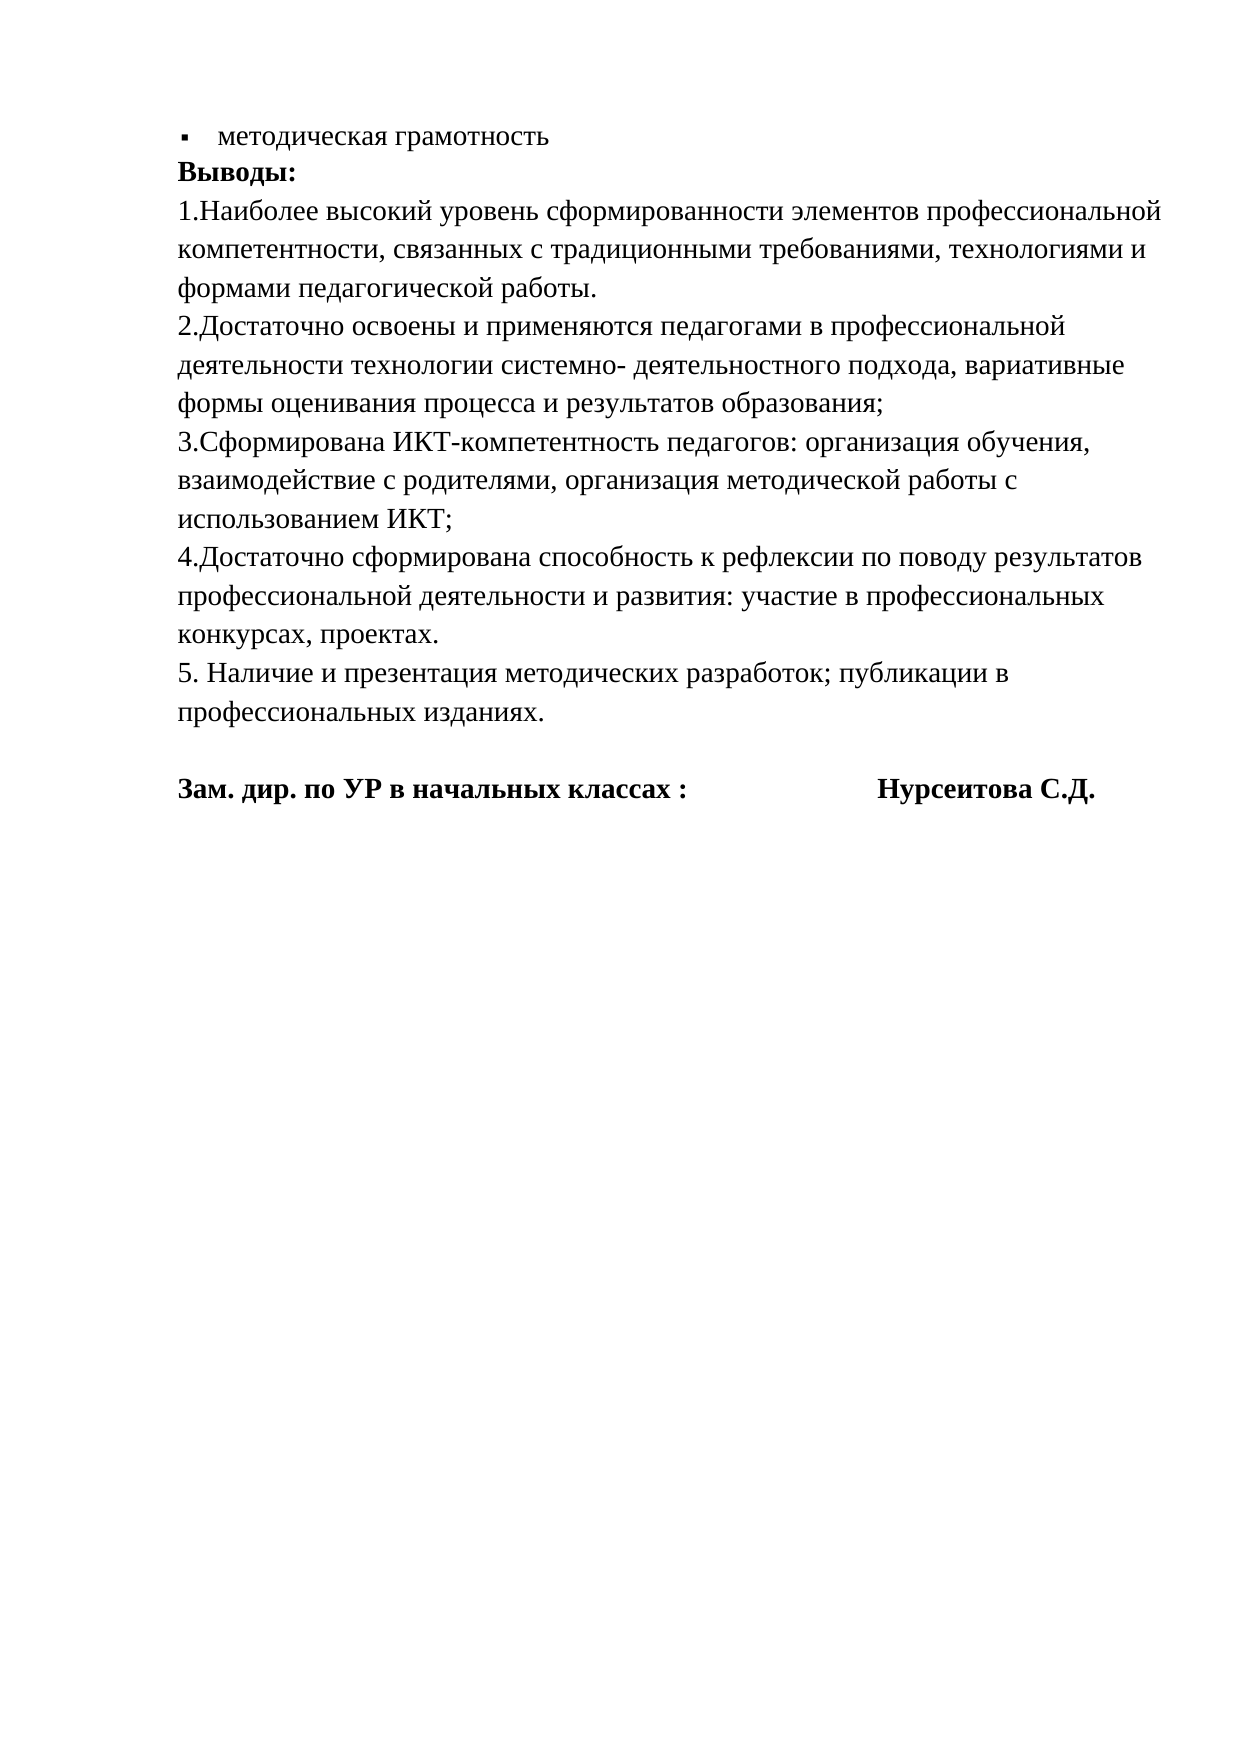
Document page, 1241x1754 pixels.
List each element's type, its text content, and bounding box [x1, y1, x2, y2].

text 2.Достаточно освоены и применяются педагогами в профессиональной деятельности технологии системно- деятельностного подхода, вариативные формы оценивания процесса и результатов образования; [177, 308, 1181, 419]
list методическая грамотность [180, 118, 1181, 152]
text 3.Сформирована ИКТ-компетентность педагогов: организация обучения, взаимодействие с родителями, организация методической работы с использованием ИКТ; [177, 424, 1181, 534]
text 5. Наличие и презентация методических разработок; публикации в профессиональных изданиях. [177, 655, 1181, 727]
text 1.Наиболее высокий уровень сформированности элементов профессиональной компетентности, связанных с традиционными требованиями, технологиями и формами педагогической работы. [177, 193, 1181, 303]
text Выводы: [177, 154, 1181, 188]
text 4.Достаточно сформирована способность к рефлексии по поводу результатов профессиональной деятельности и развития: участие в профессиональных конкурсах, проектах. [177, 539, 1181, 650]
text Зам. дир. по УР в начальных классах : Нурсеитова С.Д. [177, 771, 1137, 804]
